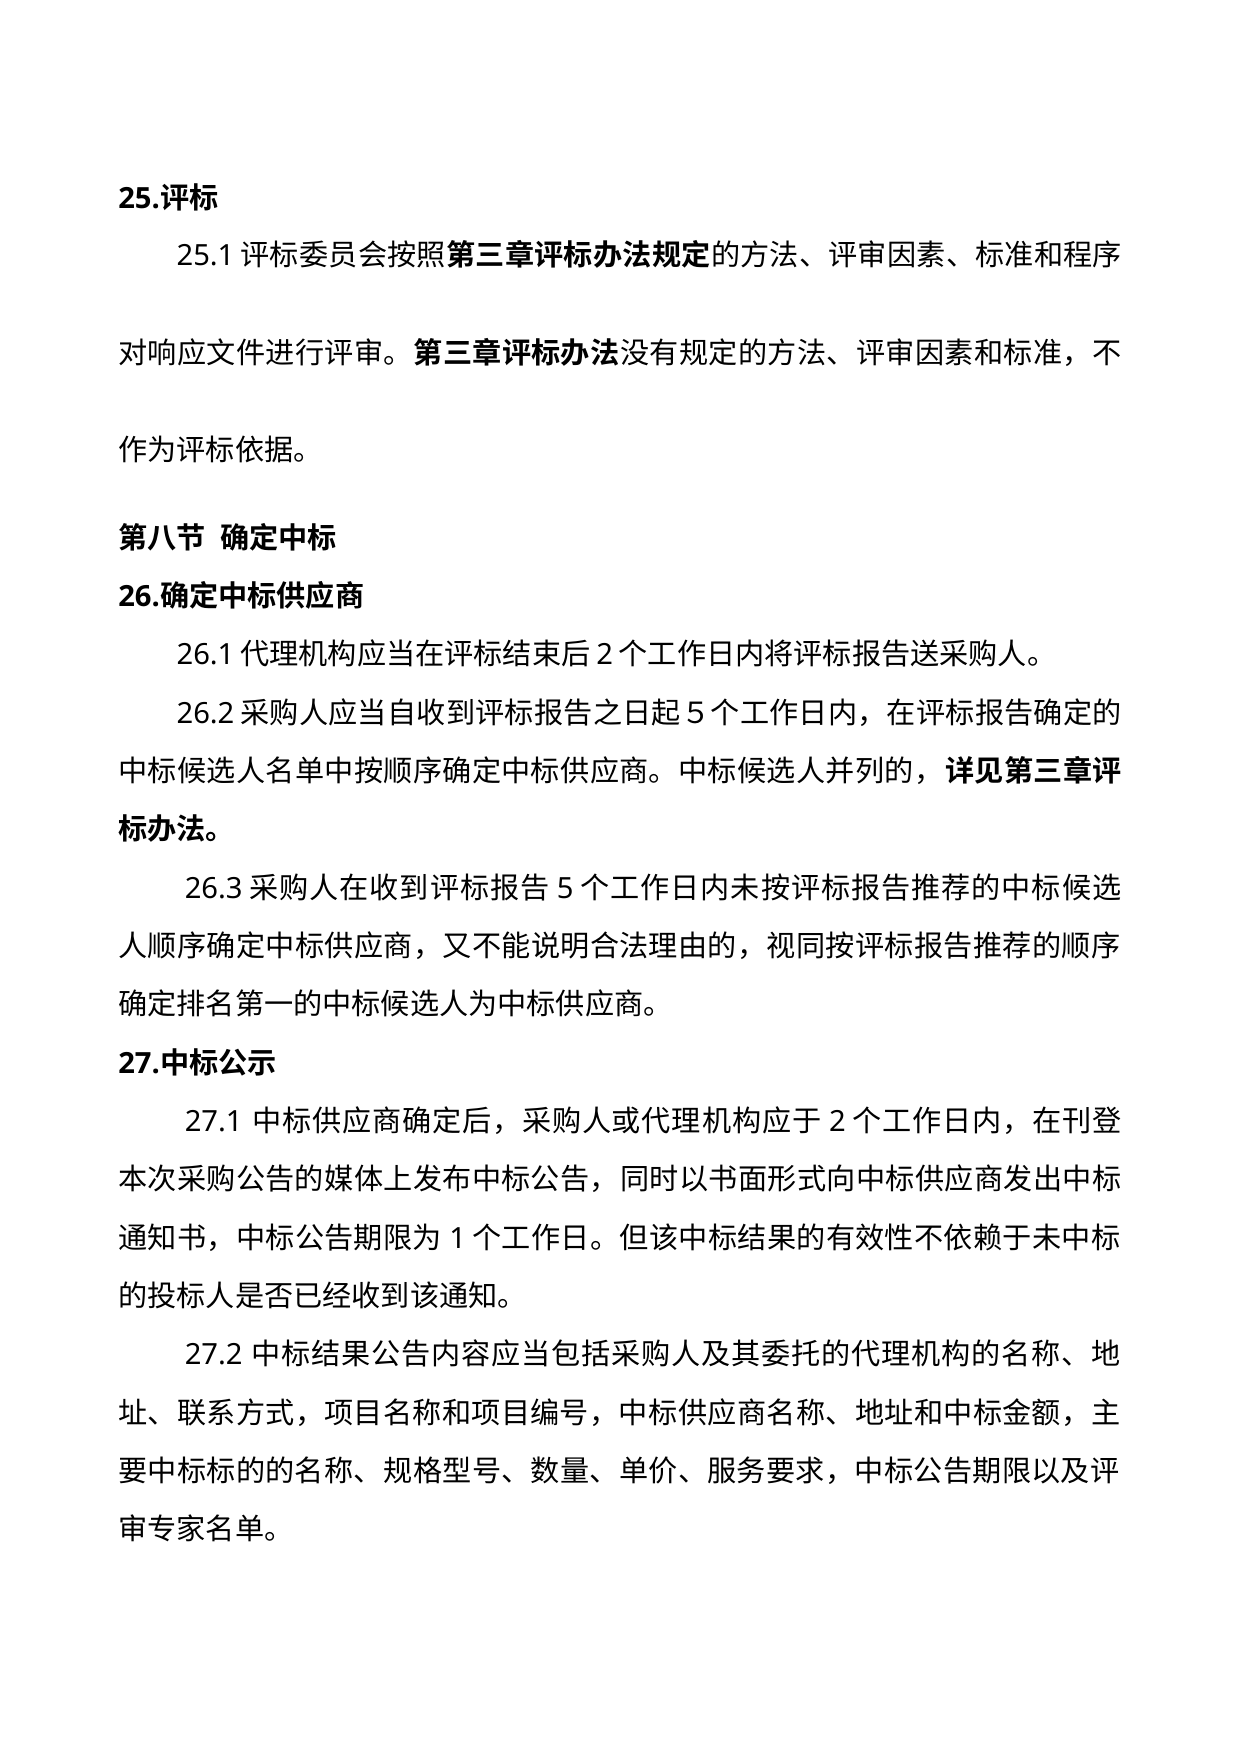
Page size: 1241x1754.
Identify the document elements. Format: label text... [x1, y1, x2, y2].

text 27.中标公示 [118, 1026, 1122, 1085]
text 26.1代理机构应当在评标结束后2个工作日内将评标报告送采购人。 [118, 618, 1122, 676]
text 26.2采购人应当自收到评标报告之日起５个工作日内，在评标报告确定的中标候选人名单中按顺序确定中标供应商。中标候选人并列的，详见第三章评标办法。 [118, 676, 1122, 851]
text 27.1 中标供应商确定后，采购人或代理机构应于2个工作日内，在刊登本次采购公告的媒体上发布中标公告，同时以书面形式向中标供应商发出中标通知书，中标公告期限为1个工作日。但该中标结果的有效性不依赖于未中标的投标人是否已经收到该通知。 [118, 1085, 1122, 1318]
text 27.2 中标结果公告内容应当包括采购人及其委托的代理机构的名称、地址、联系方式，项目名称和项目编号，中标供应商名称、地址和中标金额，主要中标标的的名称、规格型号、数量、单价、服务要求，中标公告期限以及评审专家名单。 [118, 1318, 1122, 1551]
list 确定中标 [118, 501, 1122, 560]
text 25.评标 [118, 162, 1122, 220]
text 26.确定中标供应商 [118, 560, 1122, 618]
text 26.3采购人在收到评标报告5个工作日内未按评标报告推荐的中标候选人顺序确定中标供应商，又不能说明合法理由的，视同按评标报告推荐的顺序确定排名第一的中标候选人为中标供应商。 [118, 851, 1122, 1026]
text 25.1评标委员会按照第三章评标办法规定的方法、评审因素、标准和程序对响应文件进行评审。第三章评标办法没有规定的方法、评审因素和标准，不作为评标依据。 [118, 220, 1122, 480]
